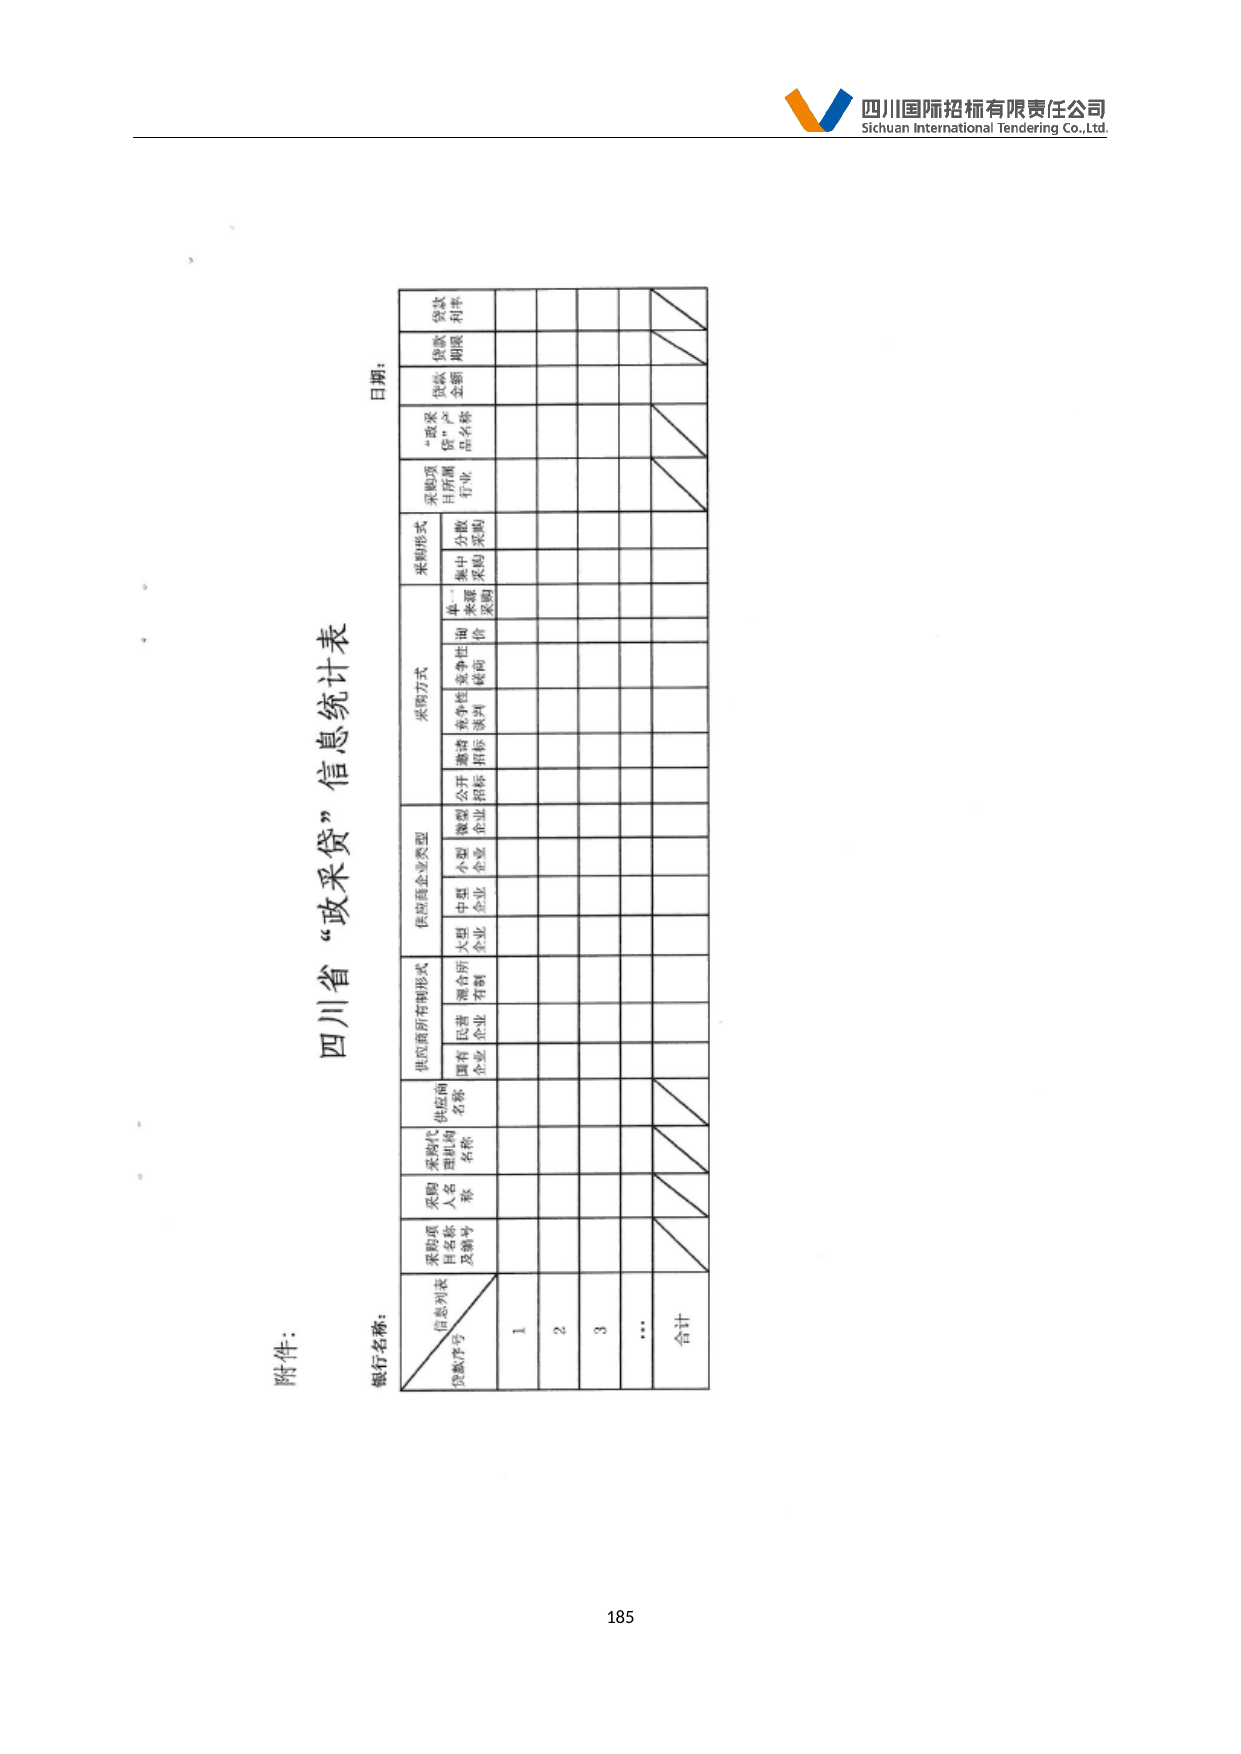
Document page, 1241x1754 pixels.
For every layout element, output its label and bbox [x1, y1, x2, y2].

picture [784, 88, 1108, 135]
picture [132, 166, 1108, 1526]
